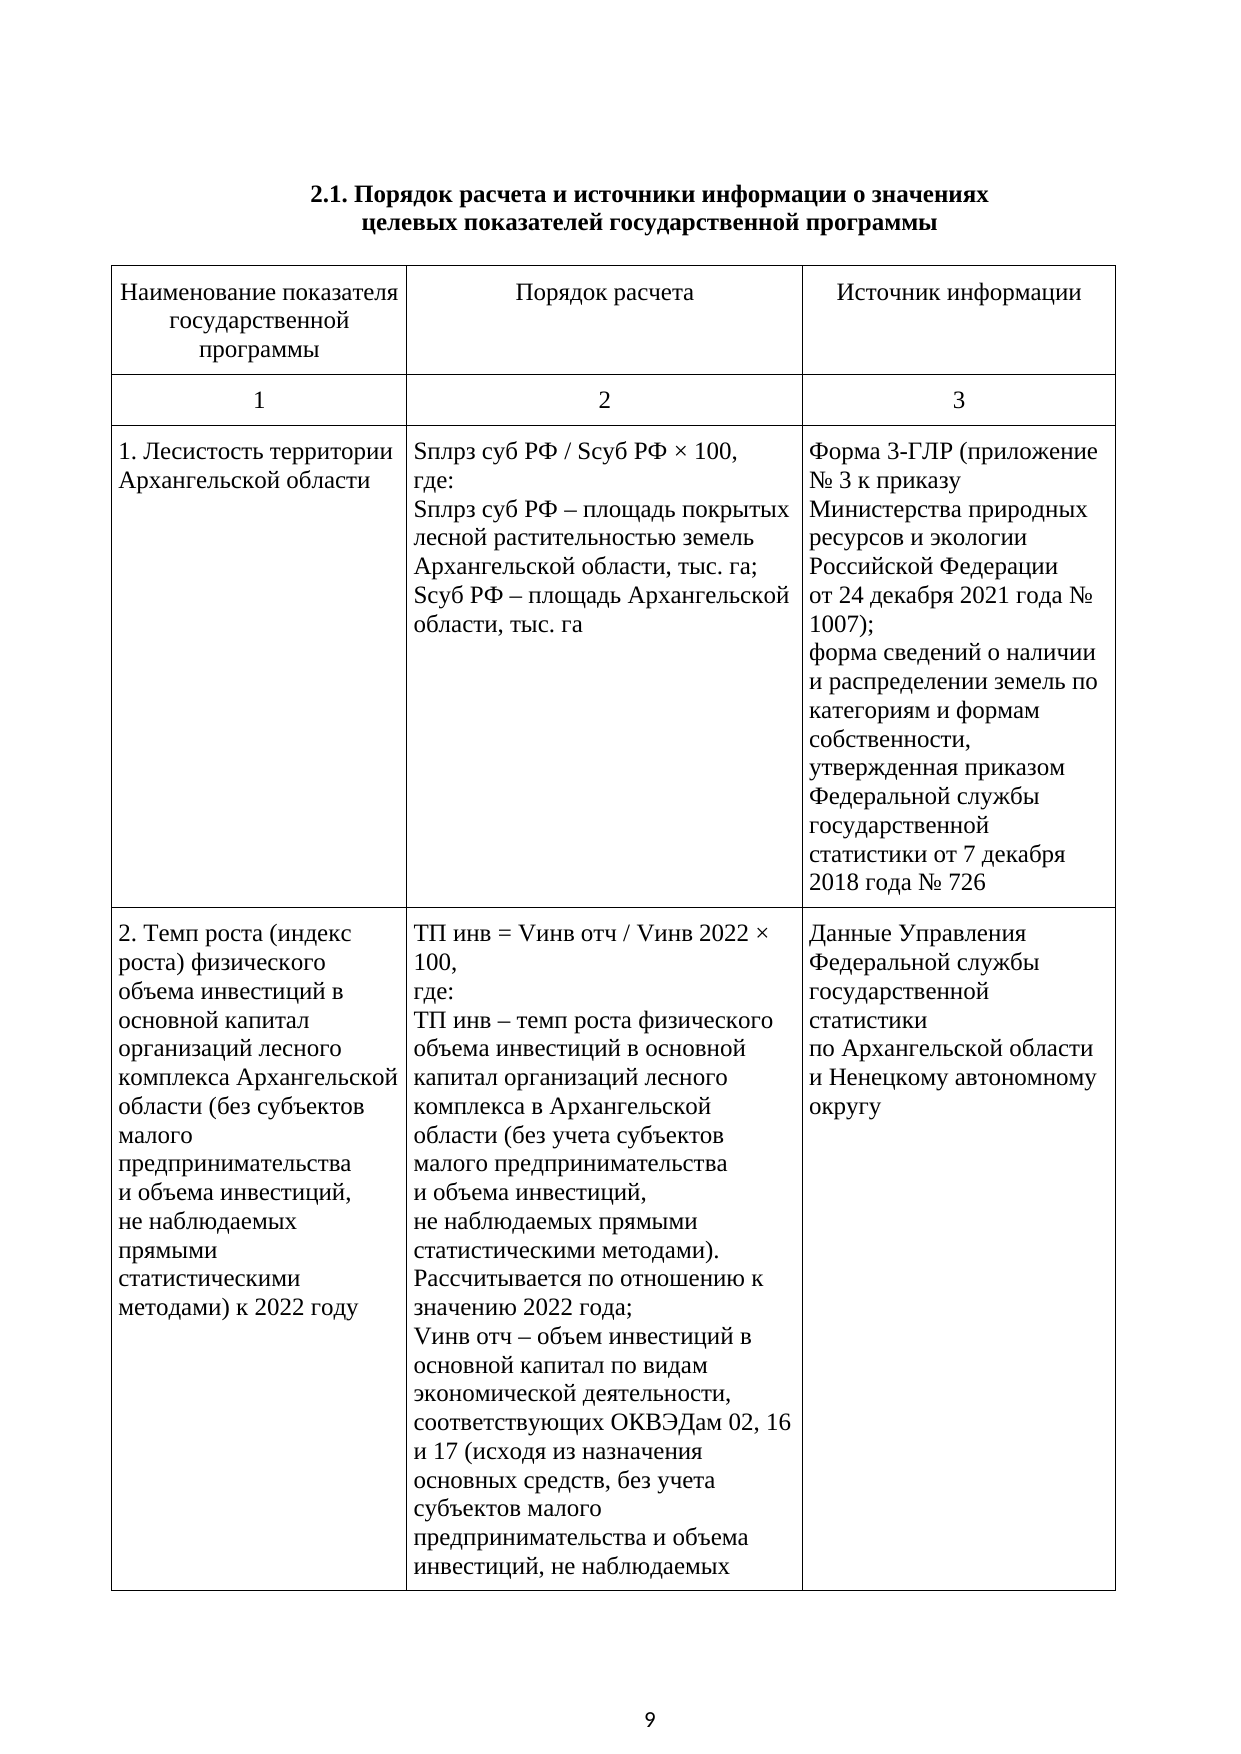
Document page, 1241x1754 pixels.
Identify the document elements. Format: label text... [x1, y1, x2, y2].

table_cell Sплрз суб РФ / Sсуб РФ × 100, где: Sплрз суб РФ – площадь покрытых лесной растительностью земель Архангельской области, тыс. га; Sсуб РФ – площадь Архангельской области, тыс. га [407, 426, 802, 907]
table_cell Форма 3-ГЛР (приложение № 3 к приказу Министерства природных ресурсов и экологии Российской Федерации от 24 декабря 2021 года № 1007); форма сведений о наличии и распределении земель по категориям и формам собственности, утвержденная приказом Федеральной службы государственной статистики от 7 декабря 2018 года № 726 [803, 426, 1115, 907]
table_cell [112, 908, 406, 1590]
table_header Источник информации [803, 266, 1115, 373]
table_cell 1 [112, 375, 406, 424]
title 2.1. Порядок расчета и источники информации о значениях [118, 179, 1181, 207]
title целевых показателей государственной программы [118, 207, 1181, 236]
table_header Наименование показателя государственной программы [112, 266, 406, 373]
table_cell 1. Лесистость территории Архангельской области [112, 426, 406, 907]
table_cell 3 [803, 375, 1115, 424]
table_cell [803, 908, 1115, 1590]
table_cell 2 [407, 375, 802, 424]
table_header Порядок расчета [407, 266, 802, 373]
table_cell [407, 908, 802, 1590]
